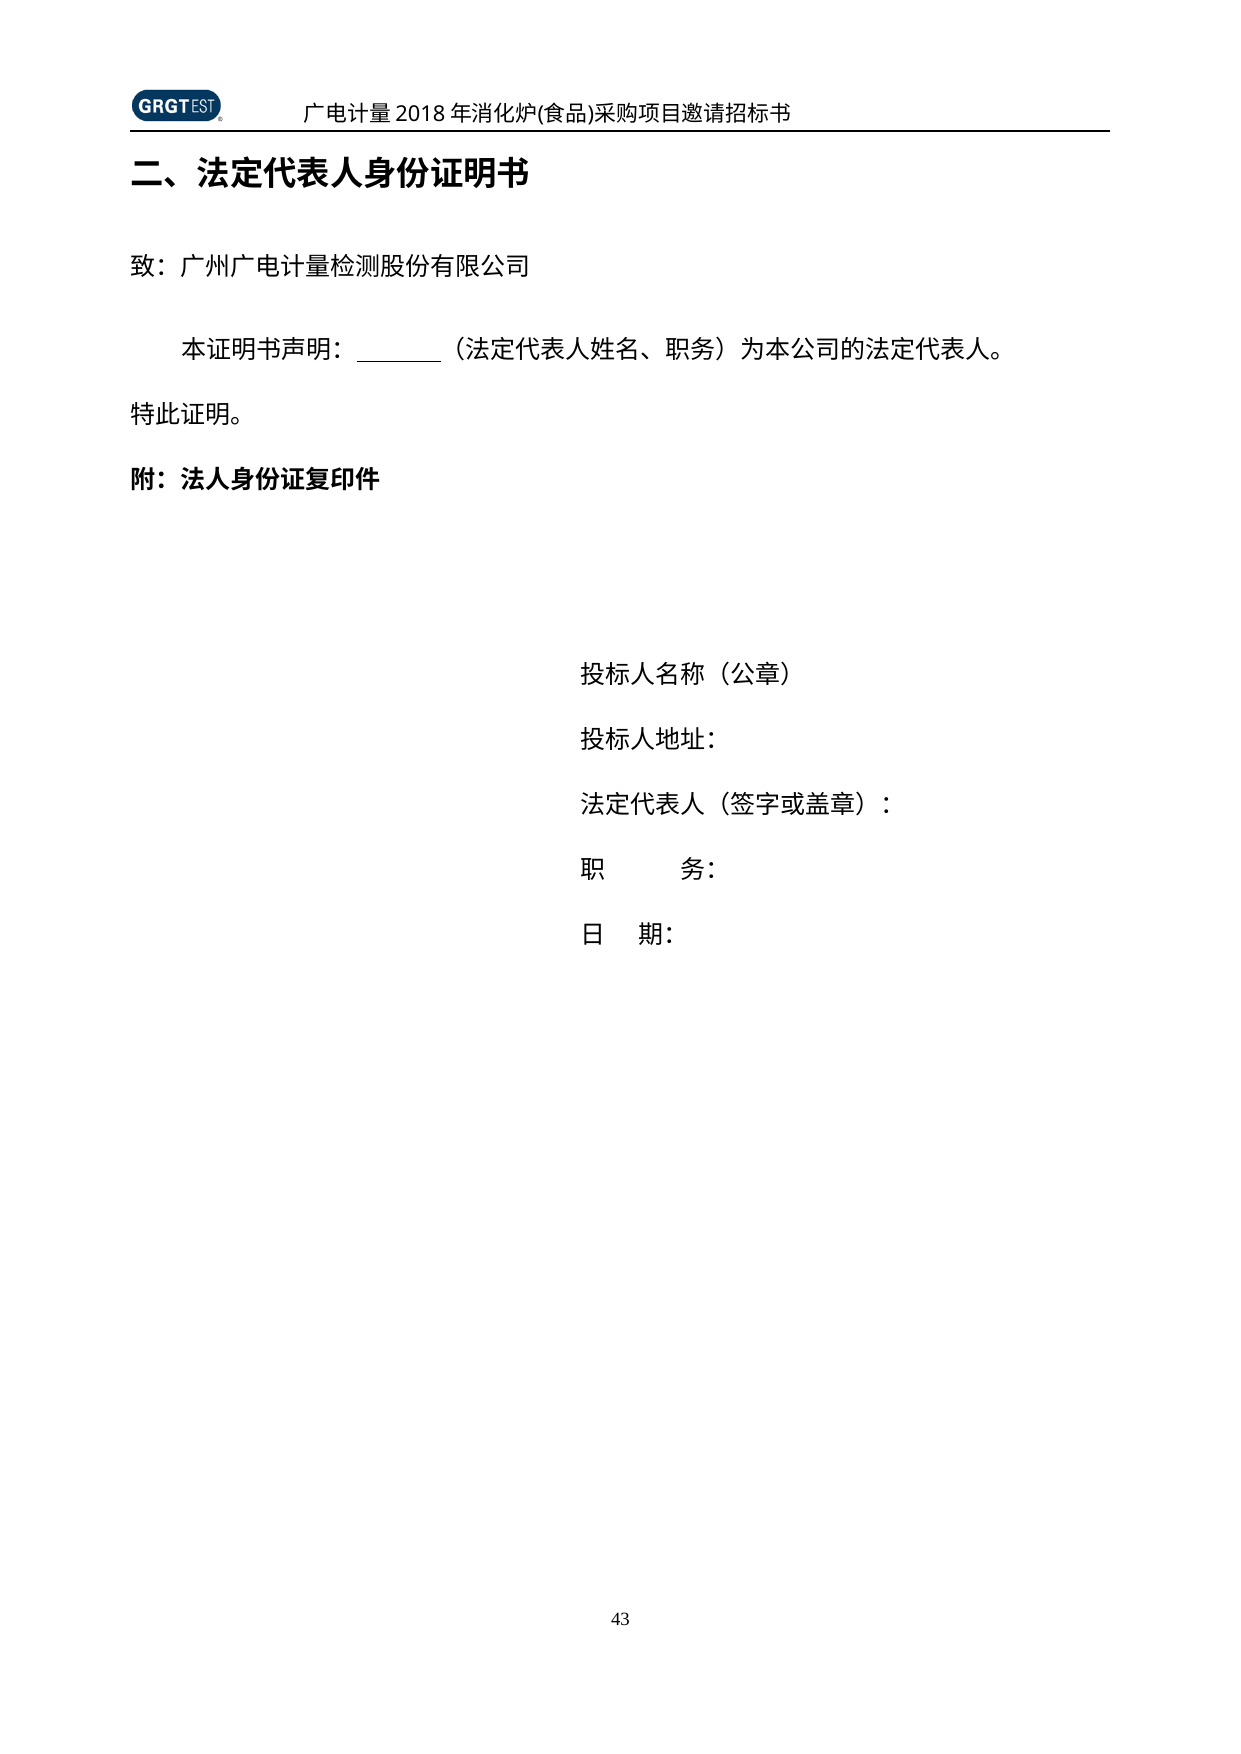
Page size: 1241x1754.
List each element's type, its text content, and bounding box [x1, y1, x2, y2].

text 致：广州广电计量检测股份有限公司 [130, 232, 1110, 297]
text 投标人地址： [580, 705, 1110, 770]
text 法定代表人（签字或盖章）： [580, 770, 1110, 835]
text 投标人名称（公章） [580, 640, 1110, 705]
text 职 务： [580, 835, 1110, 900]
text 日 期： [580, 900, 1110, 965]
text 附：法人身份证复印件 [130, 445, 1110, 510]
subtitle 二、法定代表人身份证明书 [130, 138, 1110, 203]
text 本证明书声明： （法定代表人姓名、职务）为本公司的法定代表人。 [130, 315, 1110, 380]
text 特此证明。 [130, 380, 1110, 445]
picture [129, 88, 224, 122]
